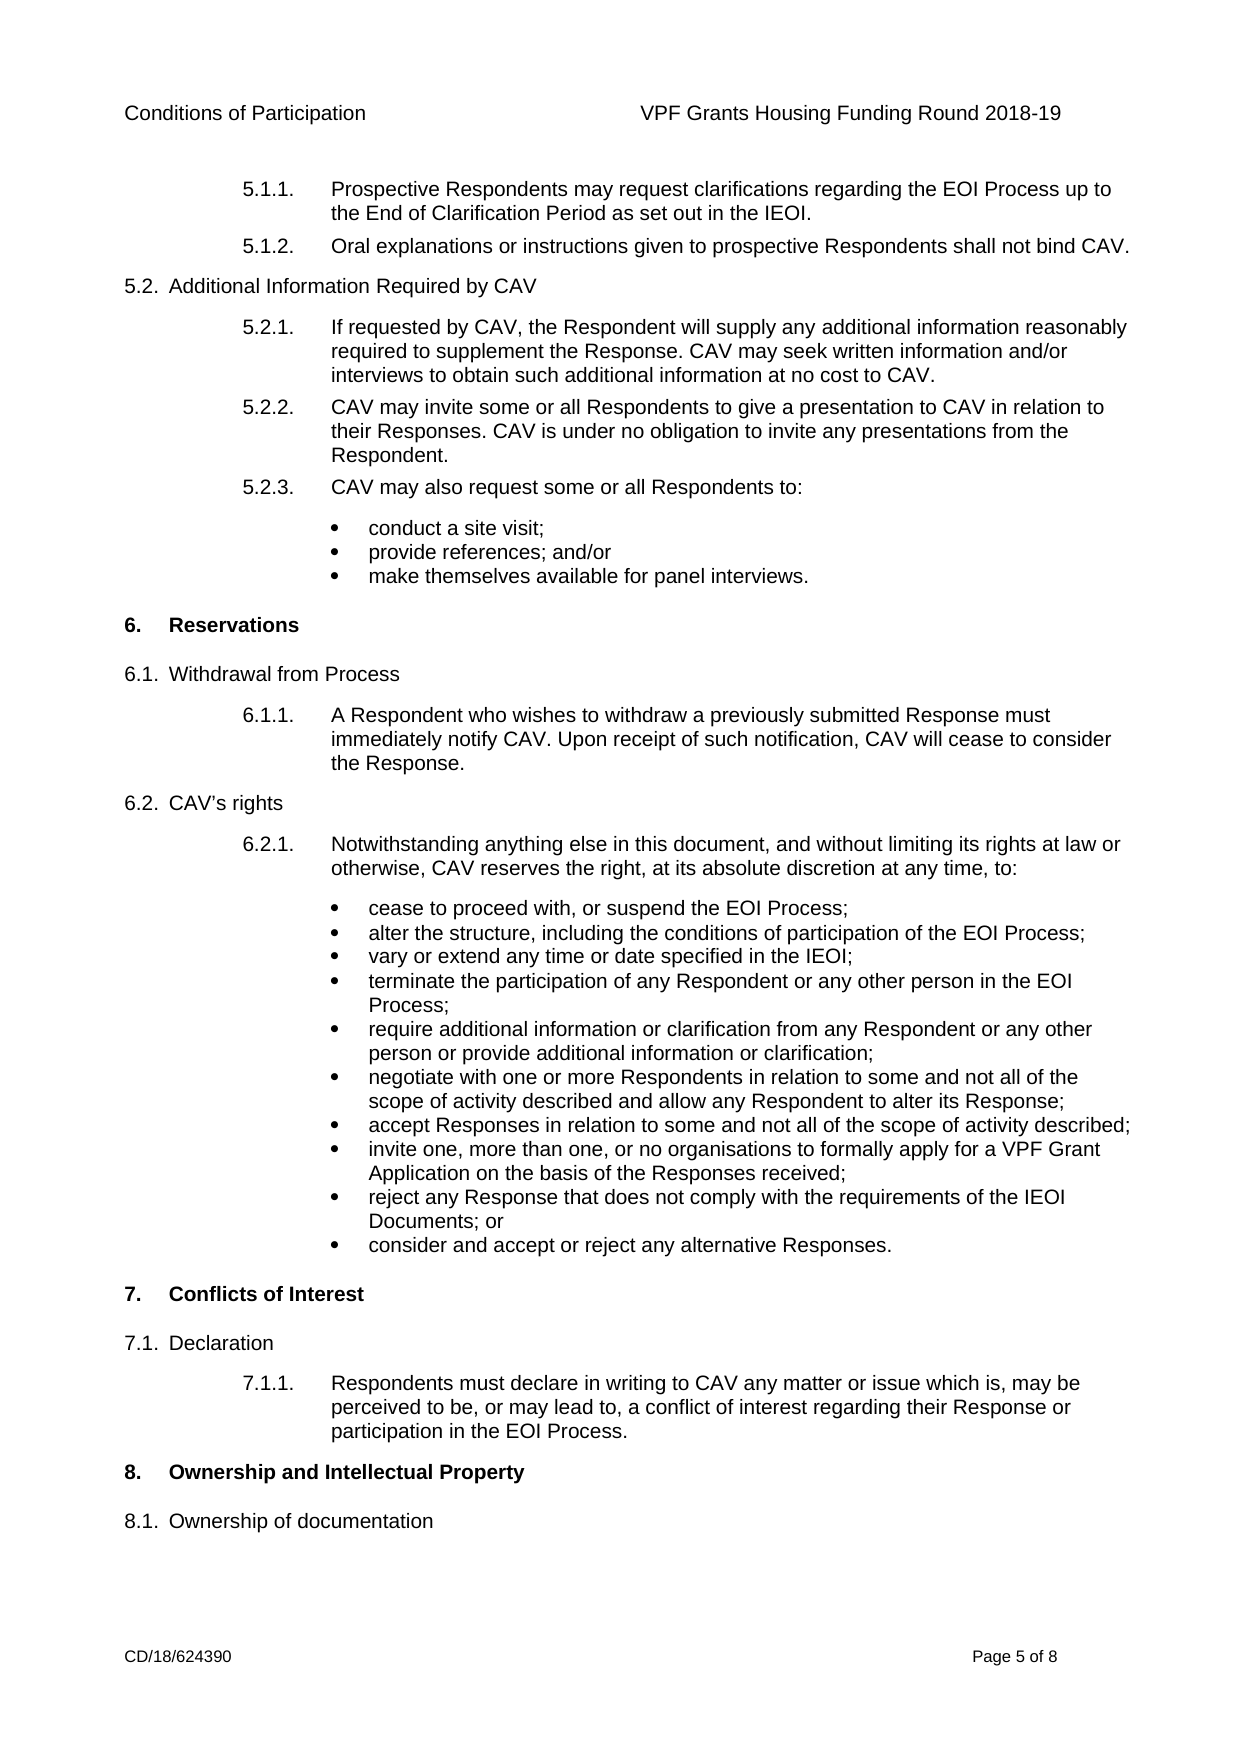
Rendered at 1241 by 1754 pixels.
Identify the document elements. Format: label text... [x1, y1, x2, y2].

list negotiate with one or more Respondents in relation to some and not all of the scope of activity described and allow any Respondent to alter its Response; [331, 1064, 1137, 1112]
list CAV may also request some or all Respondents to: [242, 475, 1137, 499]
list Additional Information Required by CAV [124, 274, 1137, 298]
list Respondents must declare in writing to CAV any matter or issue which is, may be perceived to be, or may lead to, a conflict of interest regarding their Response or participation in the EOI Process. [242, 1371, 1137, 1443]
list Ownership of documentation [124, 1509, 1137, 1533]
list make themselves available for panel interviews. [331, 564, 1137, 588]
list CAV’s rights [124, 791, 1137, 815]
list vary or extend any time or date specified in the IEOI; [331, 944, 1137, 968]
list cease to proceed with, or suspend the EOI Process; [331, 896, 1137, 920]
list require additional information or clarification from any Respondent or any other person or provide additional information or clarification; [331, 1016, 1137, 1064]
list reject any Response that does not comply with the requirements of the IEOI Documents; or [331, 1184, 1137, 1233]
list terminate the participation of any Respondent or any other person in the EOI Process; [331, 968, 1137, 1016]
list conduct a site visit; [331, 516, 1137, 540]
list invite one, more than one, or no organisations to formally apply for a VPF Grant Application on the basis of the Responses received; [331, 1137, 1137, 1184]
list A Respondent who wishes to withdraw a previously submitted Response must immediately notify CAV. Upon receipt of such notification, CAV will cease to consider the Response. [242, 702, 1137, 774]
list provide references; and/or [331, 540, 1137, 564]
subtitle Reservations [124, 613, 1137, 637]
subtitle Ownership and Intellectual Property [124, 1460, 1137, 1484]
list accept Responses in relation to some and not all of the scope of activity described; [331, 1112, 1137, 1137]
list alter the structure, including the conditions of participation of the EOI Process; [331, 920, 1137, 944]
list If requested by CAV, the Respondent will supply any additional information reasonably required to supplement the Response. CAV may seek written information and/or interviews to obtain such additional information at no cost to CAV. [242, 315, 1137, 387]
list Oral explanations or instructions given to prospective Respondents shall not bind CAV. [242, 233, 1137, 257]
subtitle Conflicts of Interest [124, 1282, 1137, 1306]
list consider and accept or reject any alternative Responses. [331, 1233, 1137, 1257]
list Declaration [124, 1331, 1137, 1354]
list CAV may invite some or all Respondents to give a presentation to CAV in relation to their Responses. CAV is under no obligation to invite any presentations from the Respondent. [242, 395, 1137, 467]
list Prospective Respondents may request clarifications regarding the EOI Process up to the End of Clarification Period as set out in the IEOI. [242, 177, 1137, 225]
list Withdrawal from Process [124, 662, 1137, 686]
list Notwithstanding anything else in this document, and without limiting its rights at law or otherwise, CAV reserves the right, at its absolute discretion at any time, to: [242, 832, 1137, 879]
